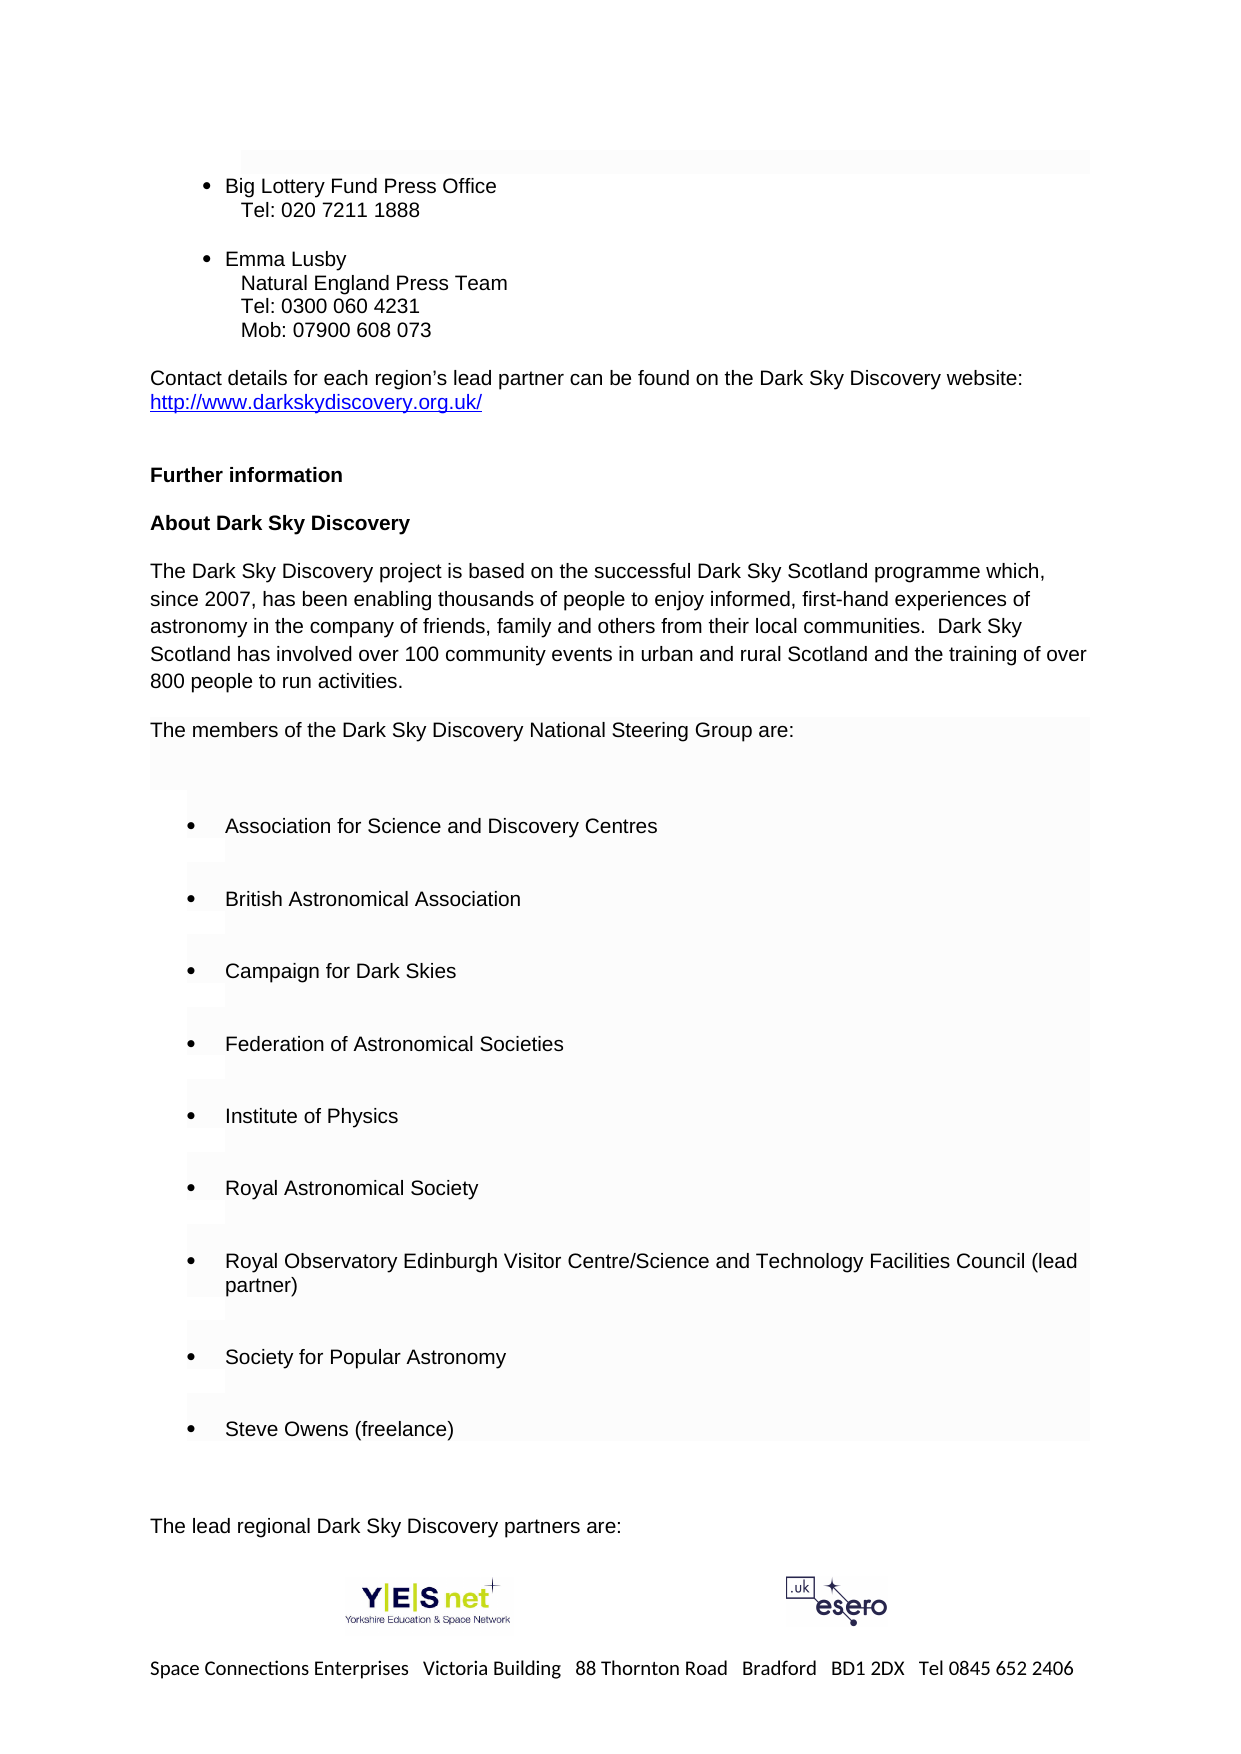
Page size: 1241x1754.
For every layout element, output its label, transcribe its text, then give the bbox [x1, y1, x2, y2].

text Tel: 0300 060 4231 [241, 294, 1090, 318]
text About Dark Sky Discovery [150, 511, 1090, 535]
text Contact details for each region’s lead partner can be found on the Dark Sky Discovery website: http://www.darkskydiscovery.org.uk/ [150, 366, 1090, 414]
list Institute of Physics [187, 1104, 1090, 1128]
picture [786, 1576, 889, 1627]
text Natural England Press Team [241, 270, 1090, 294]
list Big Lottery Fund Press Office [203, 174, 1090, 198]
list Campaign for Dark Skies [187, 959, 1090, 983]
list Federation of Astronomical Societies [187, 1031, 1090, 1055]
text The members of the Dark Sky Discovery National Steering Group are: [150, 717, 1090, 741]
list Steve Owens (freelance) [187, 1417, 1090, 1441]
text Further information [150, 462, 1090, 486]
list British Astronomical Association [187, 887, 1090, 911]
text The Dark Sky Discovery project is based on the successful Dark Sky Scotland programme which, since 2007, has been enabling thousands of people to enjoy informed, first-hand experiences of astronomy in the company of friends, family and others from their local communities. Dark Sky Scotland has involved over 100 community events in urban and rural Scotland and the training of over 800 people to run activities. [150, 559, 1090, 693]
list Society for Popular Astronomy [187, 1345, 1090, 1369]
text The lead regional Dark Sky Discovery partners are: [150, 1514, 1090, 1538]
text Mob: 07900 608 073 [241, 318, 1090, 342]
list Association for Science and Discovery Centres [187, 814, 1090, 838]
list Emma Lusby [203, 246, 1090, 270]
text Tel: 020 7211 1888 [241, 198, 1090, 222]
picture [345, 1577, 514, 1636]
list Royal Observatory Edinburgh Visitor Centre/Science and Technology Facilities Council (lead partner) [187, 1248, 1090, 1297]
list Royal Astronomical Society [187, 1176, 1090, 1200]
